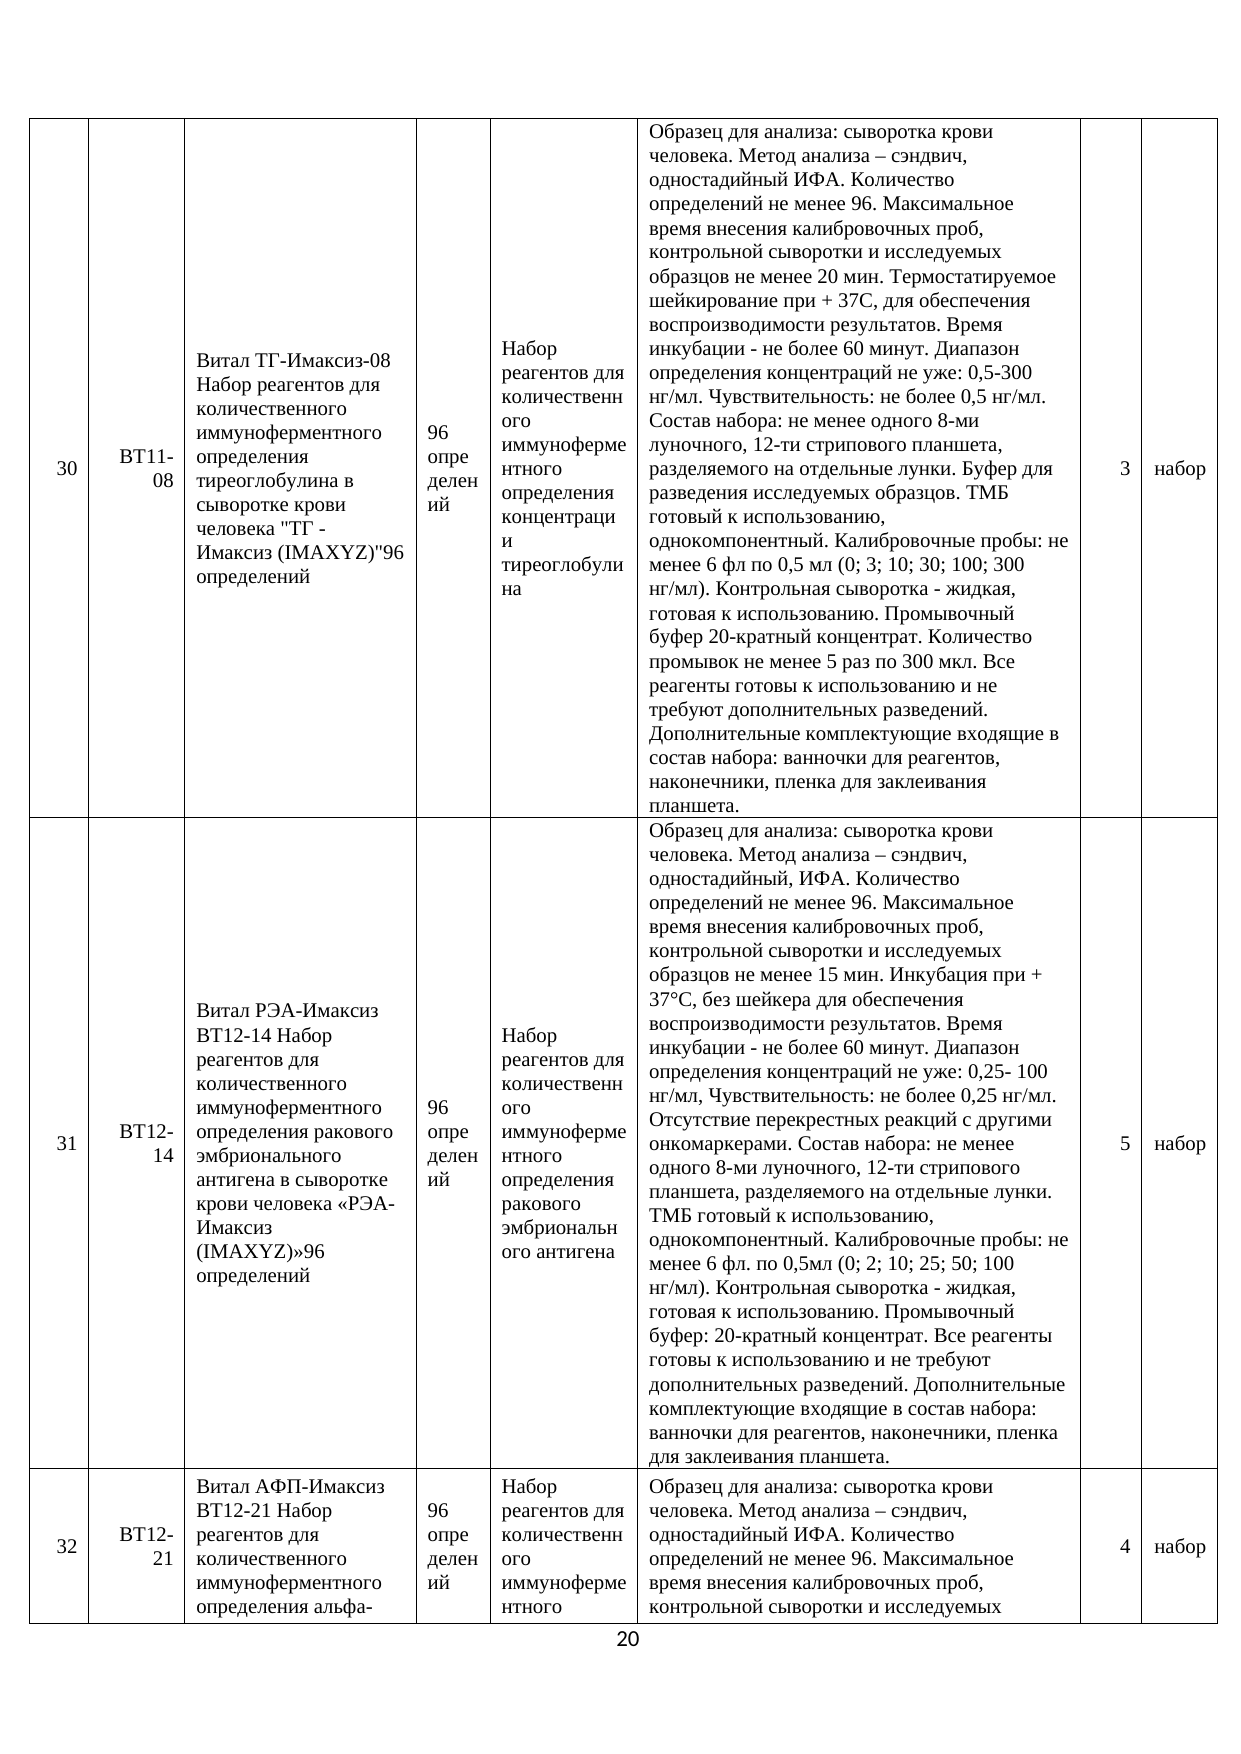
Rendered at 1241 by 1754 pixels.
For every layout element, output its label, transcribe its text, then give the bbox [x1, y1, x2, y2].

table_cell ВТ12-14 [89, 818, 184, 1468]
table_cell Образец для анализа: сыворотка крови человека. Метод анализа – сэндвич, одностадийный, ИФА. Количество определений не менее 96. Максимальное время внесения калибровочных проб, контрольной сыворотки и исследуемых образцов не менее 15 мин. Инкубация при + 37°С, без шейкера для обеспечения воспроизводимости результатов. Время инкубации - не более 60 минут. Диапазон определения концентраций не уже: 0,25- 100 нг/мл, Чувствительность: не более 0,25 нг/мл. Отсутствие перекрестных реакций с другими онкомаркерами. Состав набора: не менее одного 8-ми луночного, 12-ти стрипового планшета, разделяемого на отдельные лунки. ТМБ готовый к использованию, однокомпонентный. Калибровочные пробы: не менее 6 фл. по 0,5мл (0; 2; 10; 25; 50; 100 нг/мл). Контрольная сыворотка - жидкая, готовая к использованию. Промывочный буфер: 20-кратный концентрат. Все реагенты готовы к использованию и не требуют дополнительных разведений. Дополнительные комплектующие входящие в состав набора: ванночки для реагентов, наконечники, пленка для заклеивания планшета. [638, 818, 1080, 1468]
table_cell 31 [30, 818, 88, 1468]
table_cell набор [1142, 119, 1217, 817]
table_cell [638, 1469, 1080, 1623]
table_cell ВТ11-08 [89, 119, 184, 817]
table_cell 96 определений [417, 818, 490, 1468]
table_cell Витал ТГ-Имаксиз-08 Набор реагентов для количественного иммуноферментного определения тиреоглобулина в сыворотке крови человека "ТГ - Имаксиз (IMAXYZ)"96 определений [185, 119, 416, 817]
table_cell Набор реагентов для количественного иммуноферментного определения ракового эмбрионального антигена [491, 818, 637, 1468]
table_cell 30 [30, 119, 88, 817]
table_cell набор [1142, 1469, 1217, 1623]
table_cell 96 определений [417, 1469, 490, 1623]
table_cell Витал РЭА-Имаксиз ВТ12-14 Набор реагентов для количественного иммуноферментного определения ракового эмбрионального антигена в сыворотке крови человека «РЭА-Имаксиз (IMAXYZ)»96 определений [185, 818, 416, 1468]
table_cell 96 определений [417, 119, 490, 817]
table_cell набор [1142, 818, 1217, 1468]
table_cell 3 [1081, 119, 1141, 817]
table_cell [185, 1469, 416, 1623]
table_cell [491, 1469, 637, 1623]
table_cell Набор реагентов для количественного иммуноферментного определения концентрации тиреоглобулина [491, 119, 637, 817]
table_cell 32 [30, 1469, 88, 1623]
table_cell ВТ12-21 [89, 1469, 184, 1623]
table_cell 5 [1081, 818, 1141, 1468]
table_cell Образец для анализа: сыворотка крови человека. Метод анализа – сэндвич, одностадийный ИФА. Количество определений не менее 96. Максимальное время внесения калибровочных проб, контрольной сыворотки и исследуемых образцов не менее 20 мин. Термостатируемое шейкирование при + 37С, для обеспечения воспроизводимости результатов. Время инкубации - не более 60 минут. Диапазон определения концентраций не уже: 0,5-300 нг/мл. Чувствительность: не более 0,5 нг/мл. Состав набора: не менее одного 8-ми луночного, 12-ти стрипового планшета, разделяемого на отдельные лунки. Буфер для разведения исследуемых образцов. ТМБ готовый к использованию, однокомпонентный. Калибровочные пробы: не менее 6 фл по 0,5 мл (0; 3; 10; 30; 100; 300 нг/мл). Контрольная сыворотка - жидкая, готовая к использованию. Промывочный буфер 20-кратный концентрат. Количество промывок не менее 5 раз по 300 мкл. Все реагенты готовы к использованию и не требуют дополнительных разведений. Дополнительные комплектующие входящие в состав набора: ванночки для реагентов, наконечники, пленка для заклеивания планшета. [638, 119, 1080, 817]
table_cell 4 [1081, 1469, 1141, 1623]
